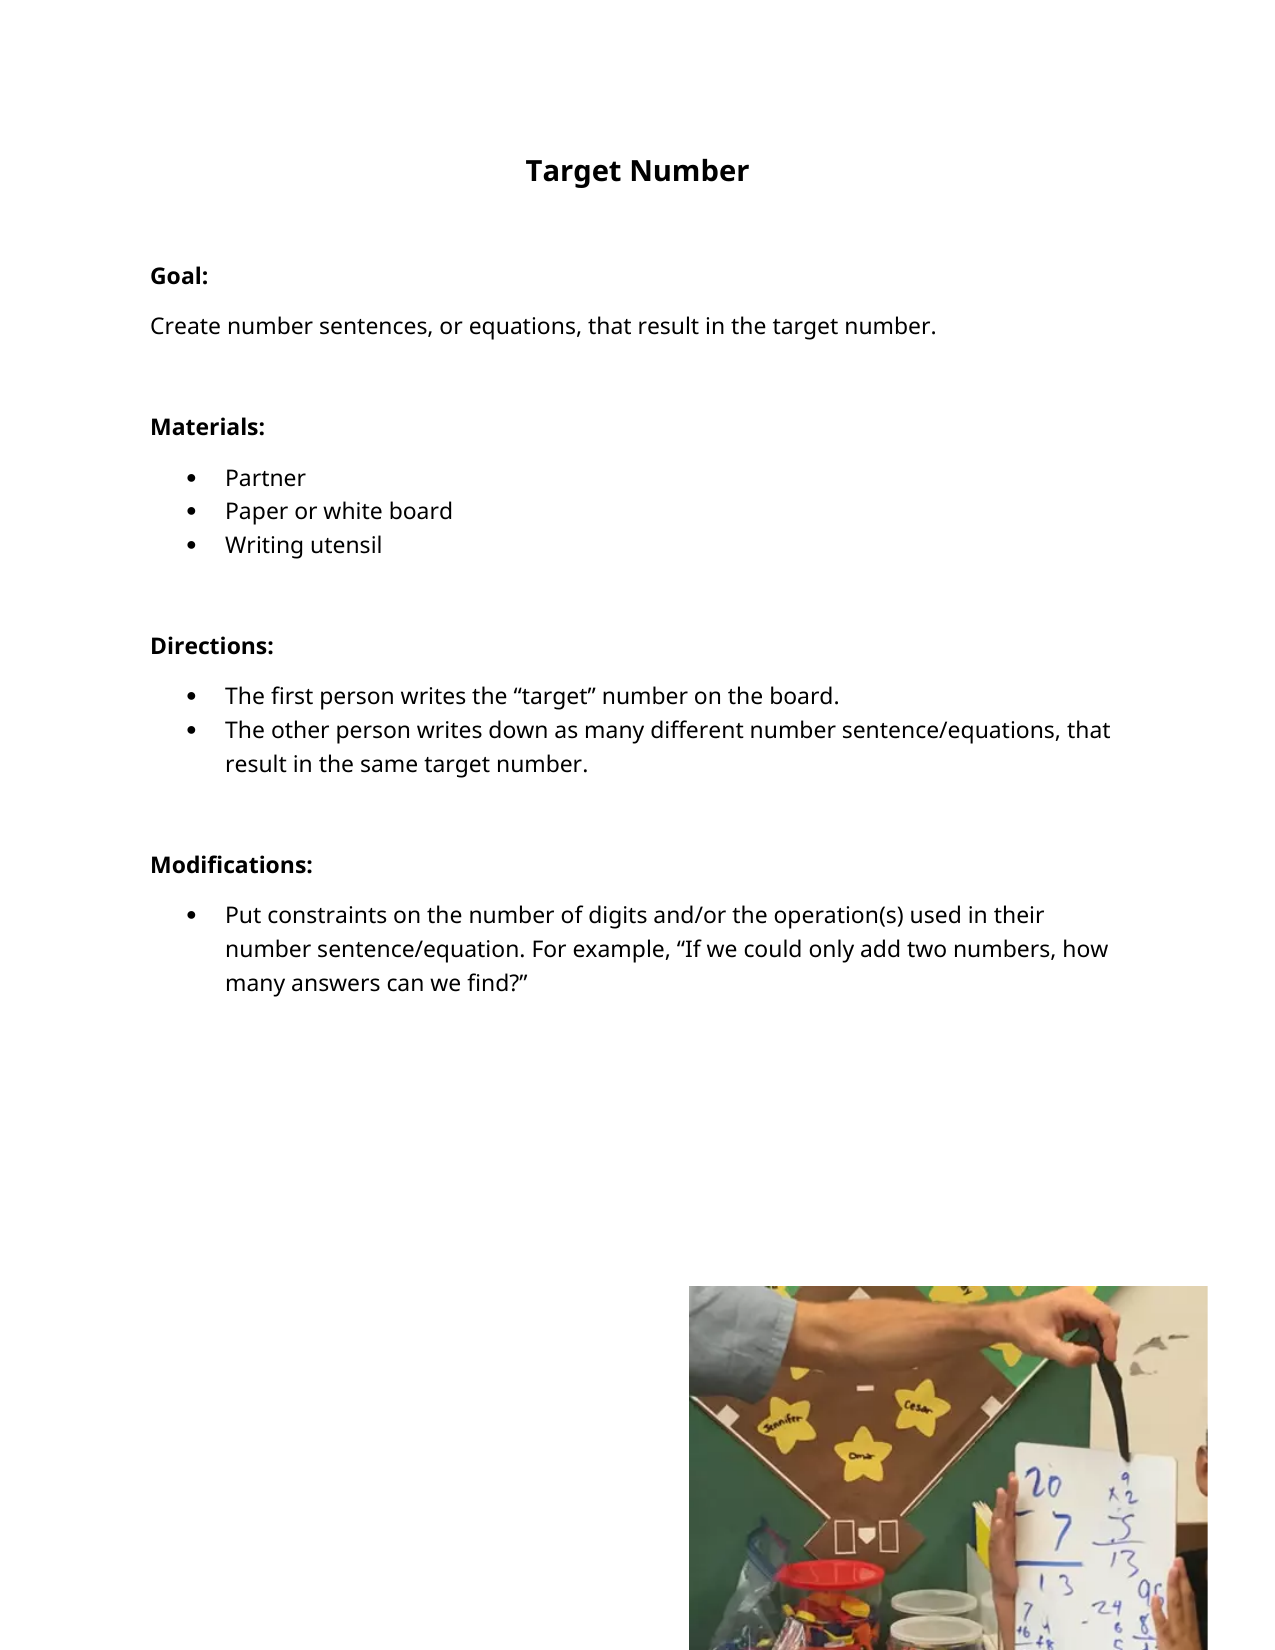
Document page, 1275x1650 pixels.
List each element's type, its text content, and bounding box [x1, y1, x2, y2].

picture [689, 1286, 1208, 1650]
list Partner [187, 462, 1125, 493]
text Goal: [150, 260, 1125, 291]
text Directions: [150, 630, 1125, 661]
list The first person writes the “target” number on the board. [187, 680, 1125, 712]
list Writing utensil [187, 529, 1125, 560]
list Put constraints on the number of digits and/or the operation(s) used in their number sentence/equation. For example, “If we could only add two numbers, how many answers can we find?” [187, 899, 1125, 998]
list Paper or white board [187, 495, 1125, 527]
list The other person writes down as many different number sentence/equations, that result in the same target number. [187, 714, 1125, 779]
text Create number sentences, or equations, that result in the target number. [150, 310, 1125, 342]
text Materials: [150, 411, 1125, 442]
text Modifications: [150, 849, 1125, 880]
text Target Number [150, 150, 1125, 190]
